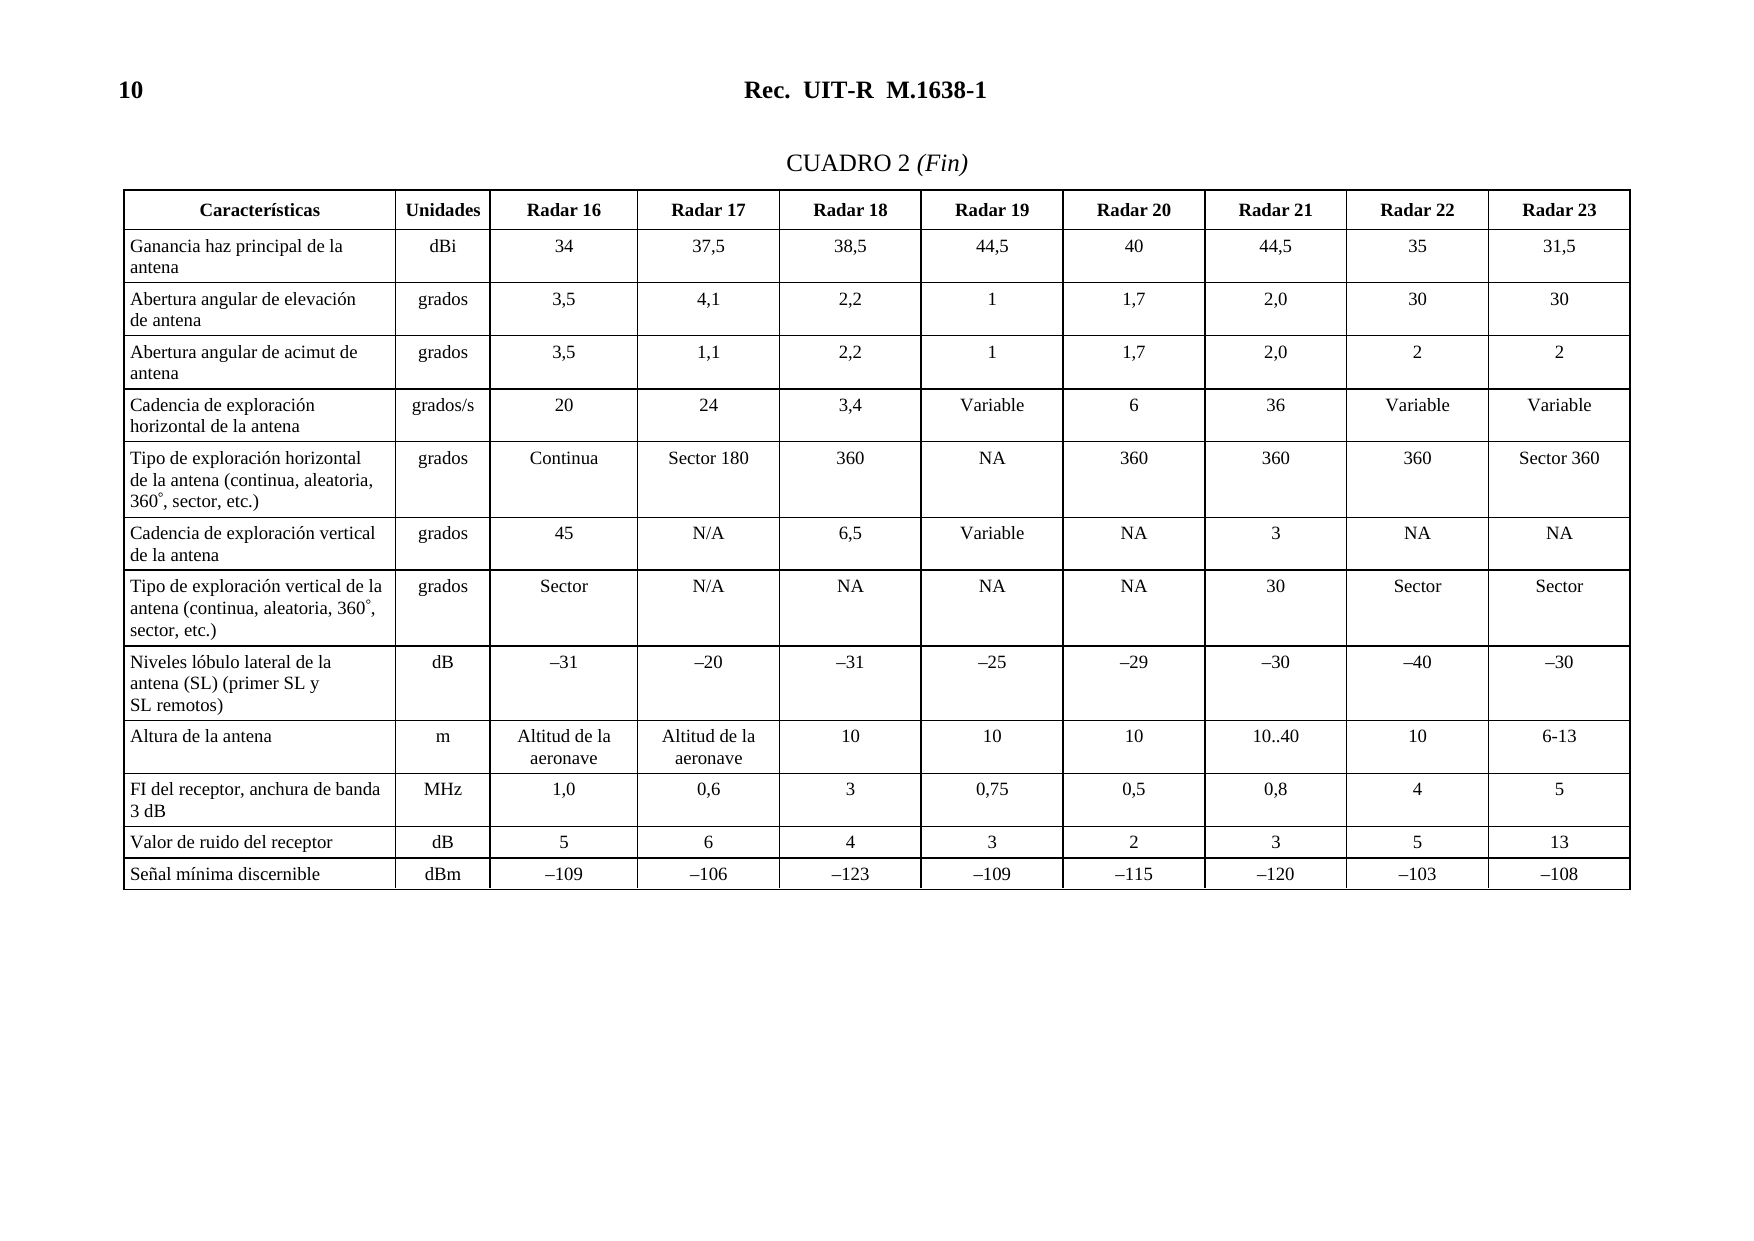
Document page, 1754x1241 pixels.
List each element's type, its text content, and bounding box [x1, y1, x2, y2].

table_cell 4 [780, 827, 920, 857]
table_cell 4 [1347, 774, 1488, 826]
table_cell N/A [638, 518, 779, 569]
table_cell –103 [1347, 859, 1488, 888]
table_cell 1,0 [491, 774, 637, 826]
table_cell NA [1064, 518, 1204, 569]
table_cell –31 [780, 647, 920, 719]
table_cell –120 [1206, 859, 1346, 888]
table_header Radar 18 [780, 191, 920, 229]
table_cell Continua [491, 442, 637, 516]
table_cell Sector 180 [638, 442, 779, 516]
table_cell 2,0 [1206, 283, 1346, 335]
table_cell 6,5 [780, 518, 920, 569]
table_cell 2 [1347, 336, 1488, 388]
table_cell grados [396, 283, 489, 335]
table_cell Abertura angular de acimut de antena [125, 336, 395, 388]
table_cell 5 [1489, 774, 1629, 826]
table_cell 4,1 [638, 283, 779, 335]
table_cell –123 [780, 859, 920, 888]
table_cell 5 [1347, 827, 1488, 857]
table_cell 3,5 [491, 336, 637, 388]
table_cell 20 [491, 390, 637, 441]
table_cell 0,6 [638, 774, 779, 826]
table_cell 2,2 [780, 283, 920, 335]
table_cell grados [396, 336, 489, 388]
table_cell 0,75 [922, 774, 1062, 826]
table_cell 1,1 [638, 336, 779, 388]
table_cell 10 [1064, 721, 1204, 772]
table_cell N/A [638, 571, 779, 645]
table_cell 0,5 [1064, 774, 1204, 826]
table_cell MHz [396, 774, 489, 826]
table_cell 5 [491, 827, 637, 857]
table_cell 1 [922, 336, 1062, 388]
table_cell 0,8 [1206, 774, 1346, 826]
table_cell –20 [638, 647, 779, 719]
table_cell Ganancia haz principal de la antena [125, 230, 395, 282]
table_cell 6 [638, 827, 779, 857]
table_cell Variable [922, 390, 1062, 441]
table_cell NA [922, 571, 1062, 645]
text CUADRO 2 (Fin) [118, 148, 1636, 176]
table_header Unidades [396, 191, 489, 229]
table_cell –115 [1064, 859, 1204, 888]
table_cell 31,5 [1489, 230, 1629, 282]
table_cell 360 [780, 442, 920, 516]
table_cell 360 [1064, 442, 1204, 516]
table_cell –30 [1206, 647, 1346, 719]
table_cell Tipo de exploración horizontal de la antena (continua, aleatoria, 360, sector, etc.) [125, 442, 395, 516]
table_cell dBi [396, 230, 489, 282]
table_cell 45 [491, 518, 637, 569]
table_cell 24 [638, 390, 779, 441]
table_cell 2 [1489, 336, 1629, 388]
table_cell dBm [396, 859, 489, 888]
table_cell 2,2 [780, 336, 920, 388]
table_cell 13 [1489, 827, 1629, 857]
table_cell 10 [922, 721, 1062, 772]
table_cell –109 [922, 859, 1062, 888]
table_cell 3,5 [491, 283, 637, 335]
table_cell 1,7 [1064, 336, 1204, 388]
table_cell 30 [1347, 283, 1488, 335]
table_header Radar 19 [922, 191, 1062, 229]
table_cell 3 [1206, 827, 1346, 857]
table_cell 37,5 [638, 230, 779, 282]
table_cell 10 [780, 721, 920, 772]
table_cell –40 [1347, 647, 1488, 719]
table_cell Sector [491, 571, 637, 645]
table_cell –25 [922, 647, 1062, 719]
table_cell Cadencia de exploración vertical de la antena [125, 518, 395, 569]
table_cell Variable [1489, 390, 1629, 441]
table_cell 6-13 [1489, 721, 1629, 772]
table_cell grados [396, 571, 489, 645]
table_cell 3 [1206, 518, 1346, 569]
table_cell dB [396, 647, 489, 719]
table_cell 35 [1347, 230, 1488, 282]
table_header Radar 20 [1064, 191, 1204, 229]
table_cell 3,4 [780, 390, 920, 441]
table_cell –29 [1064, 647, 1204, 719]
table_cell 2,0 [1206, 336, 1346, 388]
table_cell Valor de ruido del receptor [125, 827, 395, 857]
table_cell 360 [1347, 442, 1488, 516]
table_cell Tipo de exploración vertical de la antena (continua, aleatoria, 360, sector, etc.) [125, 571, 395, 645]
table_cell Cadencia de exploración horizontal de la antena [125, 390, 395, 441]
table_header Radar 16 [491, 191, 637, 229]
table_cell FI del receptor, anchura de banda 3 dB [125, 774, 395, 826]
table_cell –109 [491, 859, 637, 888]
table_cell Sector [1347, 571, 1488, 645]
table_header Características [125, 191, 395, 229]
table_cell Altitud de la aeronave [638, 721, 779, 772]
table_cell 10 [1347, 721, 1488, 772]
table_cell –106 [638, 859, 779, 888]
table_cell 34 [491, 230, 637, 282]
table_header Radar 22 [1347, 191, 1488, 229]
table_cell Abertura angular de elevación de antena [125, 283, 395, 335]
table_cell grados [396, 518, 489, 569]
table_cell Altitud de la aeronave [491, 721, 637, 772]
table_header Radar 21 [1206, 191, 1346, 229]
table_cell m [396, 721, 489, 772]
table_header Radar 23 [1489, 191, 1629, 229]
table_cell Niveles lóbulo lateral de la antena (SL) (primer SL y SL remotos) [125, 647, 395, 719]
table_cell Variable [1347, 390, 1488, 441]
table_cell 360 [1206, 442, 1346, 516]
table_cell grados/s [396, 390, 489, 441]
table_cell Sector [1489, 571, 1629, 645]
table_cell 44,5 [1206, 230, 1346, 282]
table_cell 30 [1206, 571, 1346, 645]
table_cell Variable [922, 518, 1062, 569]
table_cell 3 [922, 827, 1062, 857]
table_cell 1 [922, 283, 1062, 335]
table_cell –108 [1489, 859, 1629, 888]
table_cell 38,5 [780, 230, 920, 282]
table_cell –31 [491, 647, 637, 719]
table_cell NA [922, 442, 1062, 516]
table_cell Señal mínima discernible [125, 859, 395, 888]
table_cell 3 [780, 774, 920, 826]
table_cell Sector 360 [1489, 442, 1629, 516]
table_cell NA [1489, 518, 1629, 569]
table_cell NA [1064, 571, 1204, 645]
table_cell 10..40 [1206, 721, 1346, 772]
table_cell NA [780, 571, 920, 645]
table_cell –30 [1489, 647, 1629, 719]
table_header Radar 17 [638, 191, 779, 229]
table_cell 36 [1206, 390, 1346, 441]
table_cell 6 [1064, 390, 1204, 441]
table_cell dB [396, 827, 489, 857]
table_cell Altura de la antena [125, 721, 395, 772]
table_cell grados [396, 442, 489, 516]
table_cell 1,7 [1064, 283, 1204, 335]
table_cell 2 [1064, 827, 1204, 857]
table_cell 44,5 [922, 230, 1062, 282]
table_cell 30 [1489, 283, 1629, 335]
table_cell NA [1347, 518, 1488, 569]
table_cell 40 [1064, 230, 1204, 282]
